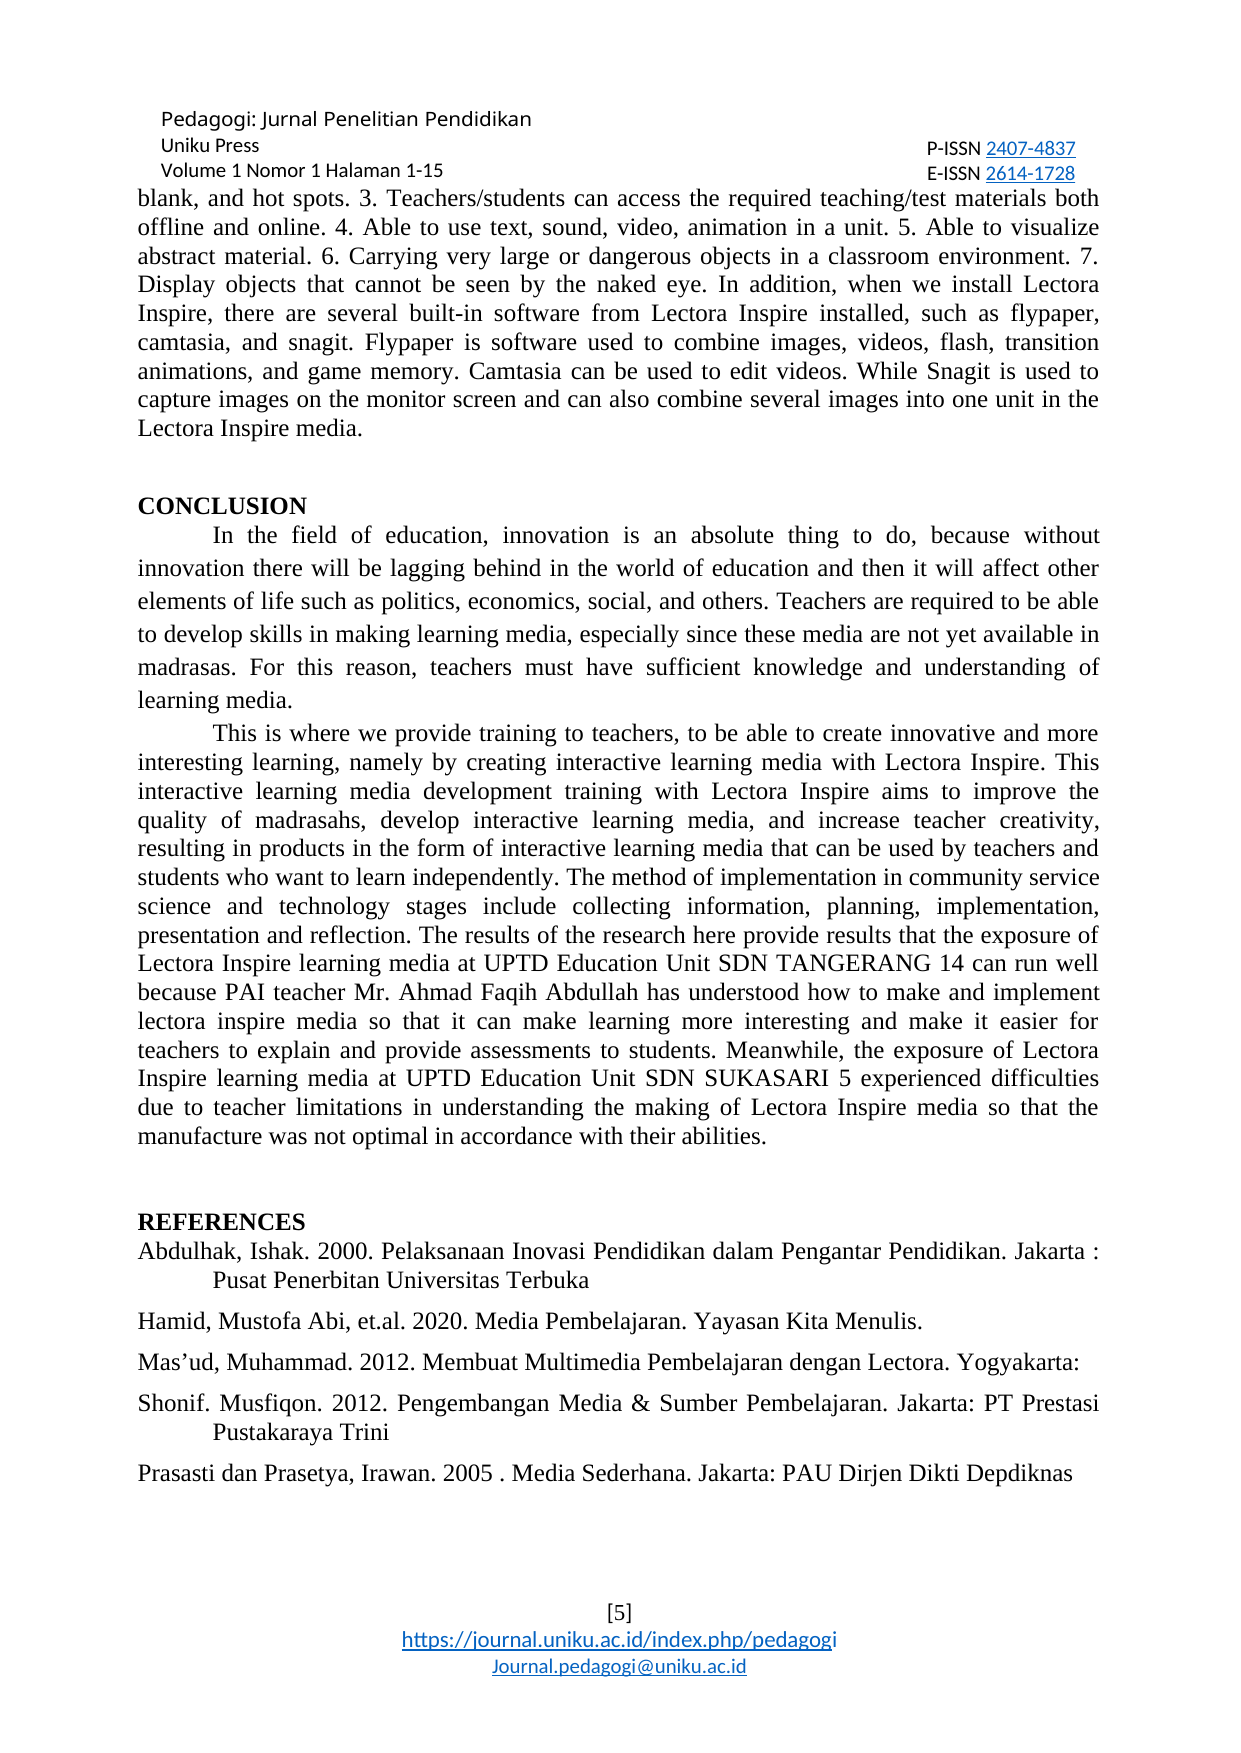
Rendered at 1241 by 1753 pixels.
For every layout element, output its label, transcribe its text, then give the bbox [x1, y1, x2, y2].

text Prasasti dan Prasetya, Irawan. 2005 . Media Sederhana. Jakarta: PAU Dirjen Dikti Depdiknas [137, 1458, 1101, 1487]
subtitle CONCLUSION [137, 492, 1101, 520]
text Mas’ud, Muhammad. 2012. Membuat Multimedia Pembelajaran dengan Lectora. Yogyakarta: [137, 1347, 1101, 1376]
text Shonif. Musfiqon. 2012. Pengembangan Media & Sumber Pembelajaran. Jakarta: PT Prestasi Pustakaraya Trini [137, 1388, 1101, 1446]
text Hamid, Mustofa Abi, et.al. 2020. Media Pembelajaran. Yayasan Kita Menulis. [137, 1306, 1101, 1335]
text REFERENCES [137, 1207, 1101, 1236]
text This is where we provide training to teachers, to be able to create innovative and more interesting learning, namely by creating interactive learning media with Lectora Inspire. This interactive learning media development training with Lectora Inspire aims to improve the quality of madrasahs, develop interactive learning media, and increase teacher creativity, resulting in products in the form of interactive learning media that can be used by teachers and students who want to learn independently. The method of implementation in community service science and technology stages include collecting information, planning, implementation, presentation and reflection. The results of the research here provide results that the exposure of Lectora Inspire learning media at UPTD Education Unit SDN TANGERANG 14 can run well because PAI teacher Mr. Ahmad Faqih Abdullah has understood how to make and implement lectora inspire media so that it can make learning more interesting and make it easier for teachers to explain and provide assessments to students. Meanwhile, the exposure of Lectora Inspire learning media at UPTD Education Unit SDN SUKASARI 5 experienced difficulties due to teacher limitations in understanding the making of Lectora Inspire media so that the manufacture was not optimal in accordance with their abilities. [137, 718, 1101, 1150]
text In the field of education, innovation is an absolute thing to do, because without innovation there will be lagging behind in the world of education and then it will affect other elements of life such as politics, economics, social, and others. Teachers are required to be able to develop skills in making learning media, especially since these media are not yet available in madrasas. For this reason, teachers must have sufficient knowledge and understanding of learning media. [137, 520, 1101, 714]
text Abdulhak, Ishak. 2000. Pelaksanaan Inovasi Pendidikan dalam Pengantar Pendidikan. Jakarta : Pusat Penerbitan Universitas Terbuka [137, 1236, 1101, 1293]
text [137, 183, 1101, 442]
